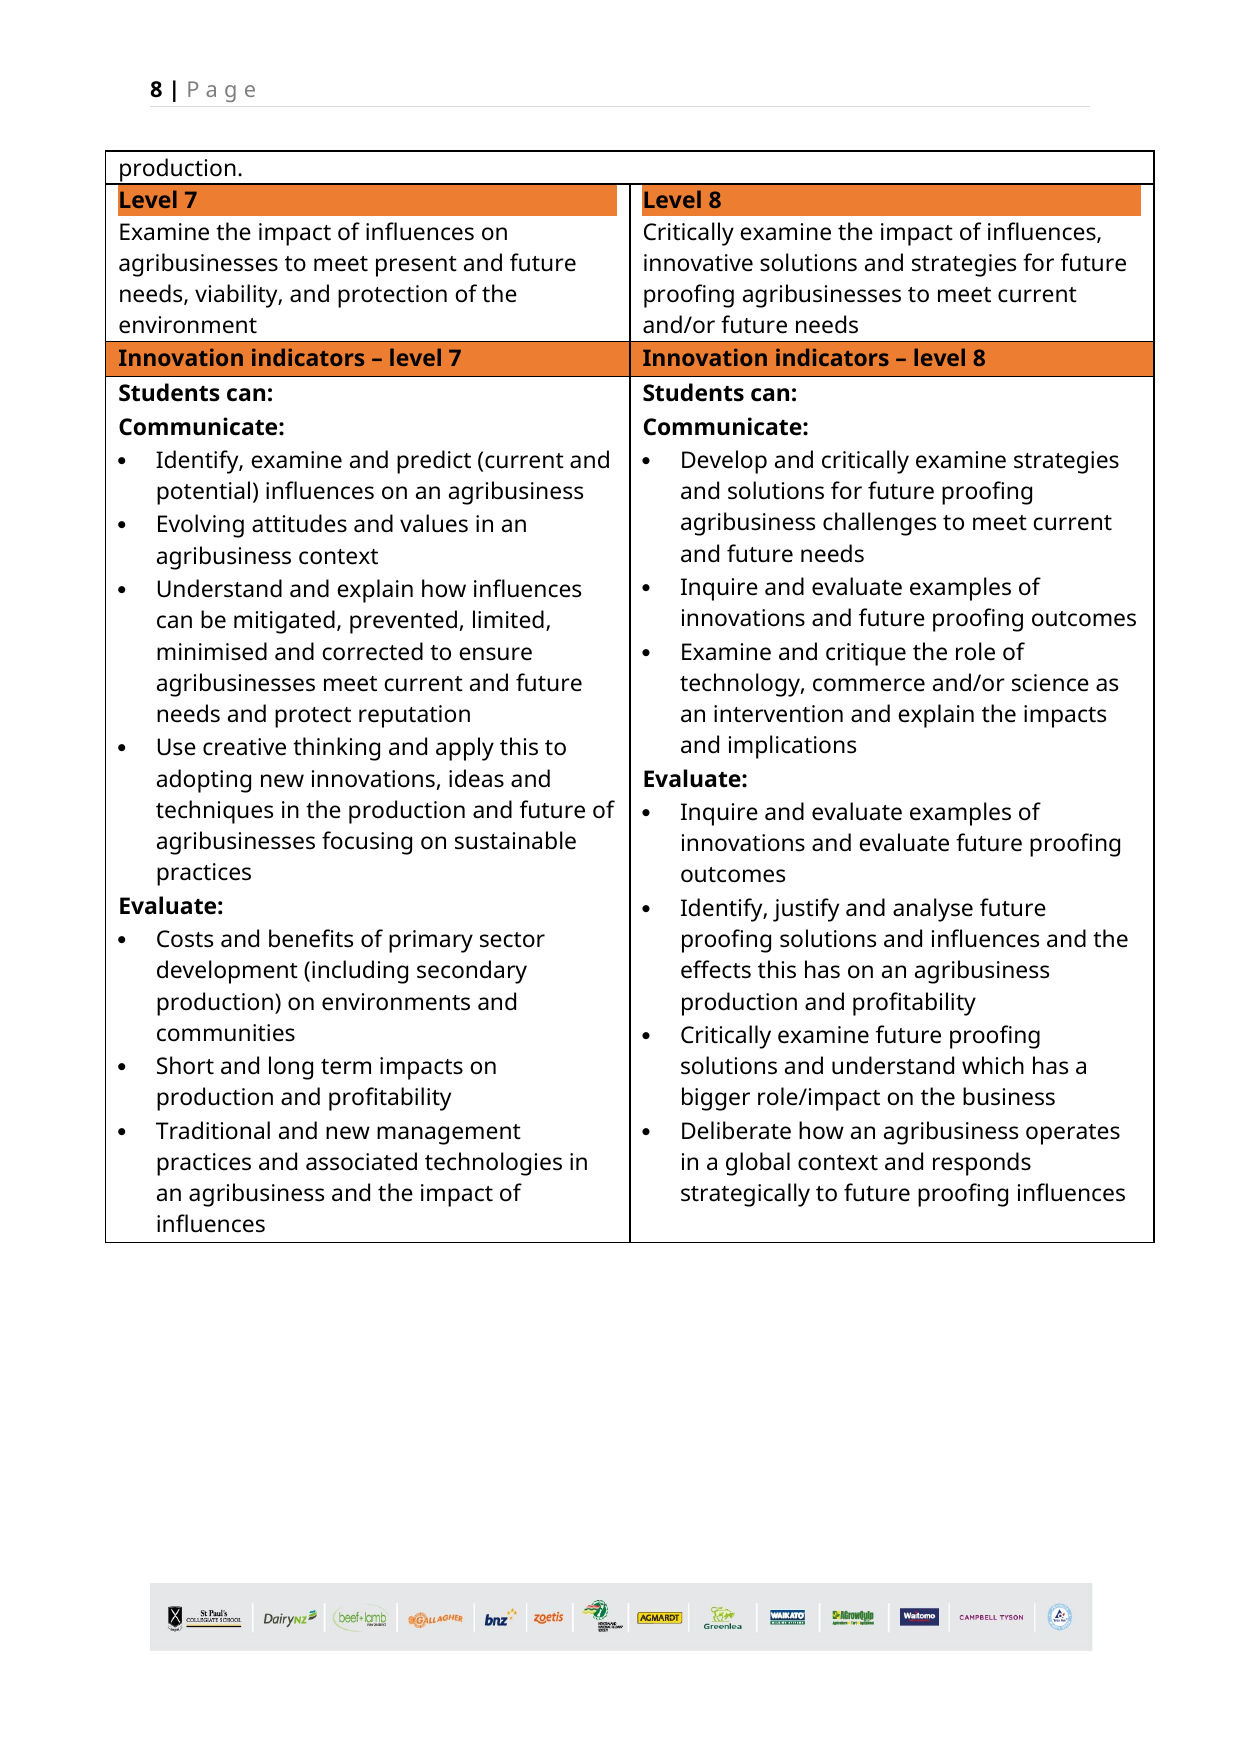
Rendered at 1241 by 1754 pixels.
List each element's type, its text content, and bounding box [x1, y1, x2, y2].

table_cell Students can: Communicate: Develop and critically examine strategies and solutions for future proofing agribusiness challenges to meet current and future needs Inquire and evaluate examples of innovations and future proofing outcomes Examine and critique the role of technology, commerce and/or science as an intervention and explain the impacts and implications Evaluate: Inquire and evaluate examples of innovations and evaluate future proofing outcomes Identify, justify and analyse future proofing solutions and influences and the effects this has on an agribusiness production and profitability Critically examine future proofing solutions and understand which has a bigger role/impact on the business Deliberate how an agribusiness operates in a global context and responds strategically to future proofing influences [631, 377, 1153, 1242]
table_cell Students can: Communicate: Identify, examine and predict (current and potential) influences on an agribusiness Evolving attitudes and values in an agribusiness context Understand and explain how influences can be mitigated, prevented, limited, minimised and corrected to ensure agribusinesses meet current and future needs and protect reputation Use creative thinking and apply this to adopting new innovations, ideas and techniques in the production and future of agribusinesses focusing on sustainable practices Evaluate: Costs and benefits of primary sector development (including secondary production) on environments and communities Short and long term impacts on production and profitability Traditional and new management practices and associated technologies in an agribusiness and the impact of influences [106, 377, 629, 1242]
table_cell Innovation indicators – level 7 [106, 342, 629, 376]
table_cell Innovation indicators – level 8 [631, 342, 1153, 376]
table_cell Level 7 Examine the impact of influences on agribusinesses to meet present and future needs, viability, and protection of the environment [106, 185, 629, 341]
picture [150, 1583, 1093, 1651]
table_cell Level 8 Critically examine the impact of influences, innovative solutions and strategies for future proofing agribusinesses to meet current and/or future needs [631, 185, 1153, 341]
